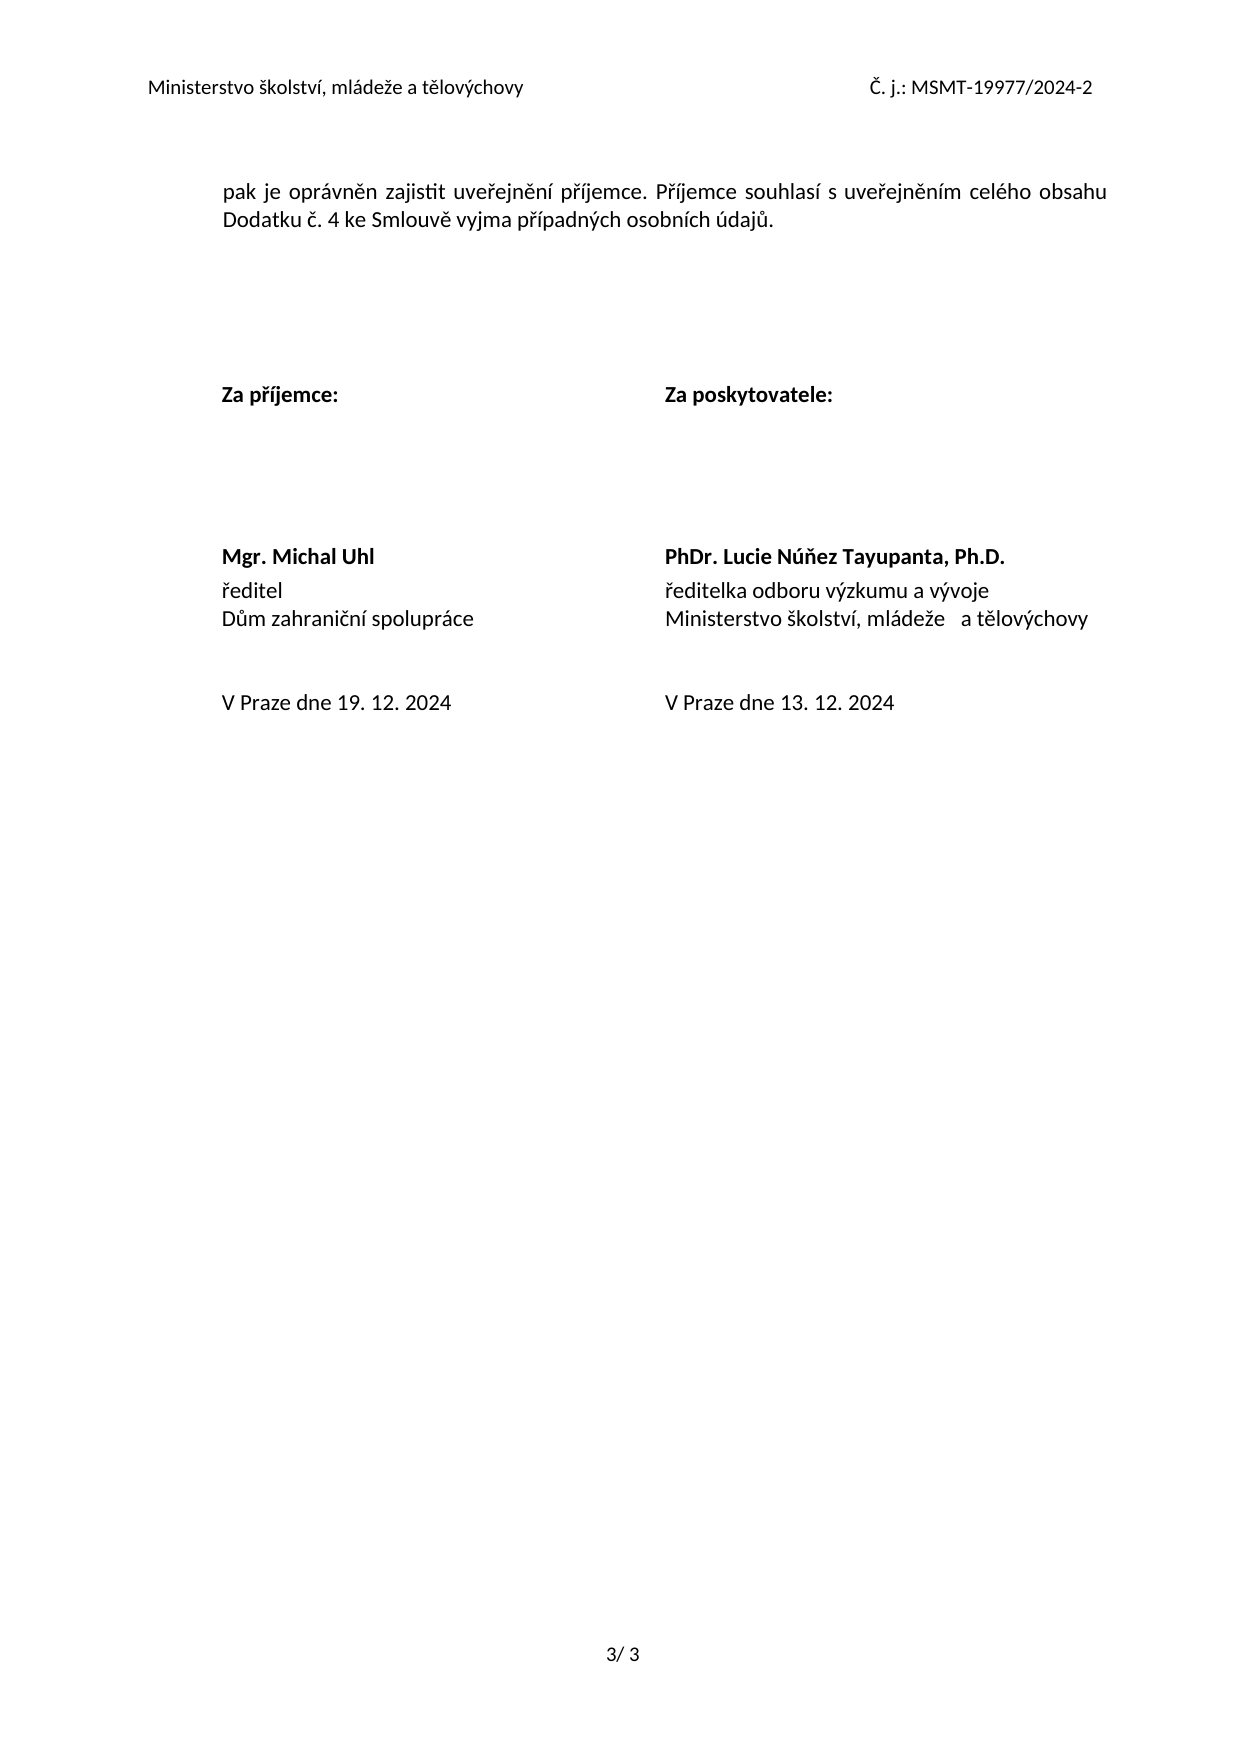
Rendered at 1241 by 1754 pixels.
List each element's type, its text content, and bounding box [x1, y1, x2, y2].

text V Praze dne 19. 12. 2024 V Praze dne 13. 12. 2024 [148, 688, 1107, 716]
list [185, 177, 1107, 233]
text Mgr. Michal Uhl PhDr. Lucie Núňez Tayupanta, Ph.D. [148, 542, 1107, 570]
text Za příjemce: Za poskytovatele: [148, 380, 1107, 408]
text ředitel ředitelka odboru výzkumu a vývoje [148, 576, 1107, 604]
text Dům zahraniční spolupráce Ministerstvo školství, mládeže a tělovýchovy [148, 604, 1107, 632]
